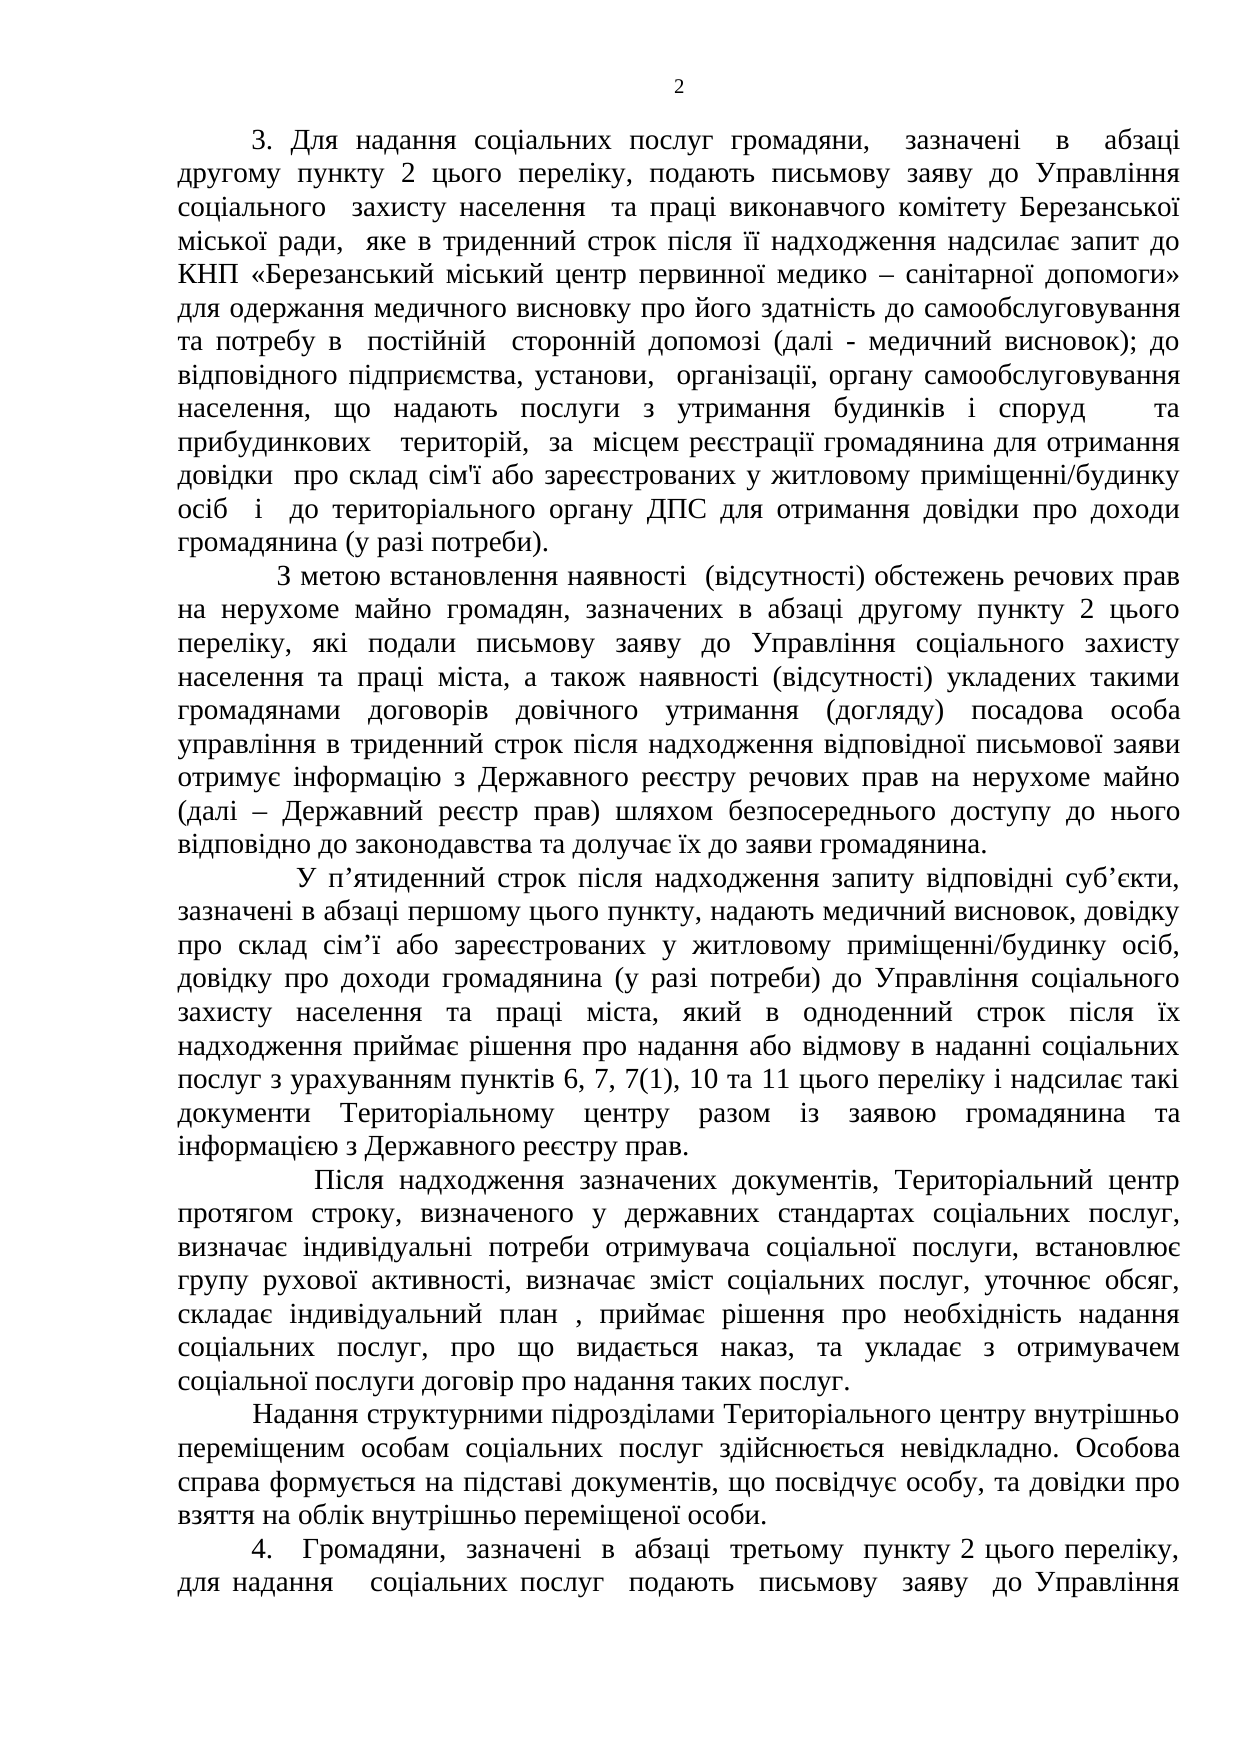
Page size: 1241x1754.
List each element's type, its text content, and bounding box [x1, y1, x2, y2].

text У п’ятиденний строк після надходження запиту відповідні суб’єкти, зазначені в абзаці першому цього пункту, надають медичний висновок, довідку про склад сім’ї або зареєстрованих у житловому приміщенні/будинку осіб, довідку про доходи громадянина (у разі потреби) до Управління соціального захисту населення та праці міста, який в одноденний строк після їх надходження приймає рішення про надання або відмову в наданні соціальних послуг з урахуванням пунктів 6, 7, 7(1), 10 та 11 цього переліку і надсилає такі документи Територіальному центру разом із заявою громадянина та інформацією з Державного реєстру прав. [177, 860, 1181, 1162]
text З метою встановлення наявності (відсутності) обстежень речових прав на нерухоме майно громадян, зазначених в абзаці другому пункту 2 цього переліку, які подали письмову заяву до Управління соціального захисту населення та праці міста, а також наявності (відсутності) укладених такими громадянами договорів довічного утримання (догляду) посадова особа управління в триденний строк після надходження відповідної письмової заяви отримує інформацію з Державного реєстру речових прав на нерухоме майно (далі – Державний реєстр прав) шляхом безпосереднього доступу до нього відповідно до законодавства та долучає їх до заяви громадянина. [177, 558, 1181, 860]
text 3. Для надання соціальних послуг громадяни, зазначені в абзаці другому пункту 2 цього переліку, подають письмову заяву до Управління соціального захисту населення та праці виконавчого комітету Березанської міської ради, яке в триденний строк після її надходження надсилає запит до КНП «Березанський міський центр первинної медико – санітарної допомоги» для одержання медичного висновку про його здатність до самообслуговування та потребу в постійній сторонній допомозі (далі - медичний висновок); до відповідного підприємства, установи, організації, органу самообслуговування населення, що надають послуги з утримання будинків і споруд та прибудинкових територій, за місцем реєстрації громадянина для отримання довідки про склад сім'ї або зареєстрованих у житловому приміщенні/будинку осіб і до територіального органу ДПС для отримання довідки про доходи громадянина (у разі потреби). [177, 122, 1181, 558]
text Після надходження зазначених документів, Територіальний центр протягом строку, визначеного у державних стандартах соціальних послуг, визначає індивідуальні потреби отримувача соціальної послуги, встановлює групу рухової активності, визначає зміст соціальних послуг, уточнює обсяг, складає індивідуальний план , приймає рішення про необхідність надання соціальних послуг, про що видається наказ, та укладає з отримувачем соціальної послуги договір про надання таких послуг. [177, 1162, 1181, 1397]
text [177, 1531, 1181, 1598]
text Надання структурними підрозділами Територіального центру внутрішньо переміщеним особам соціальних послуг здійснюється невідкладно. Особова справа формується на підставі документів, що посвідчує особу, та довідки про взяття на облік внутрішньо переміщеної особи. [177, 1397, 1181, 1531]
